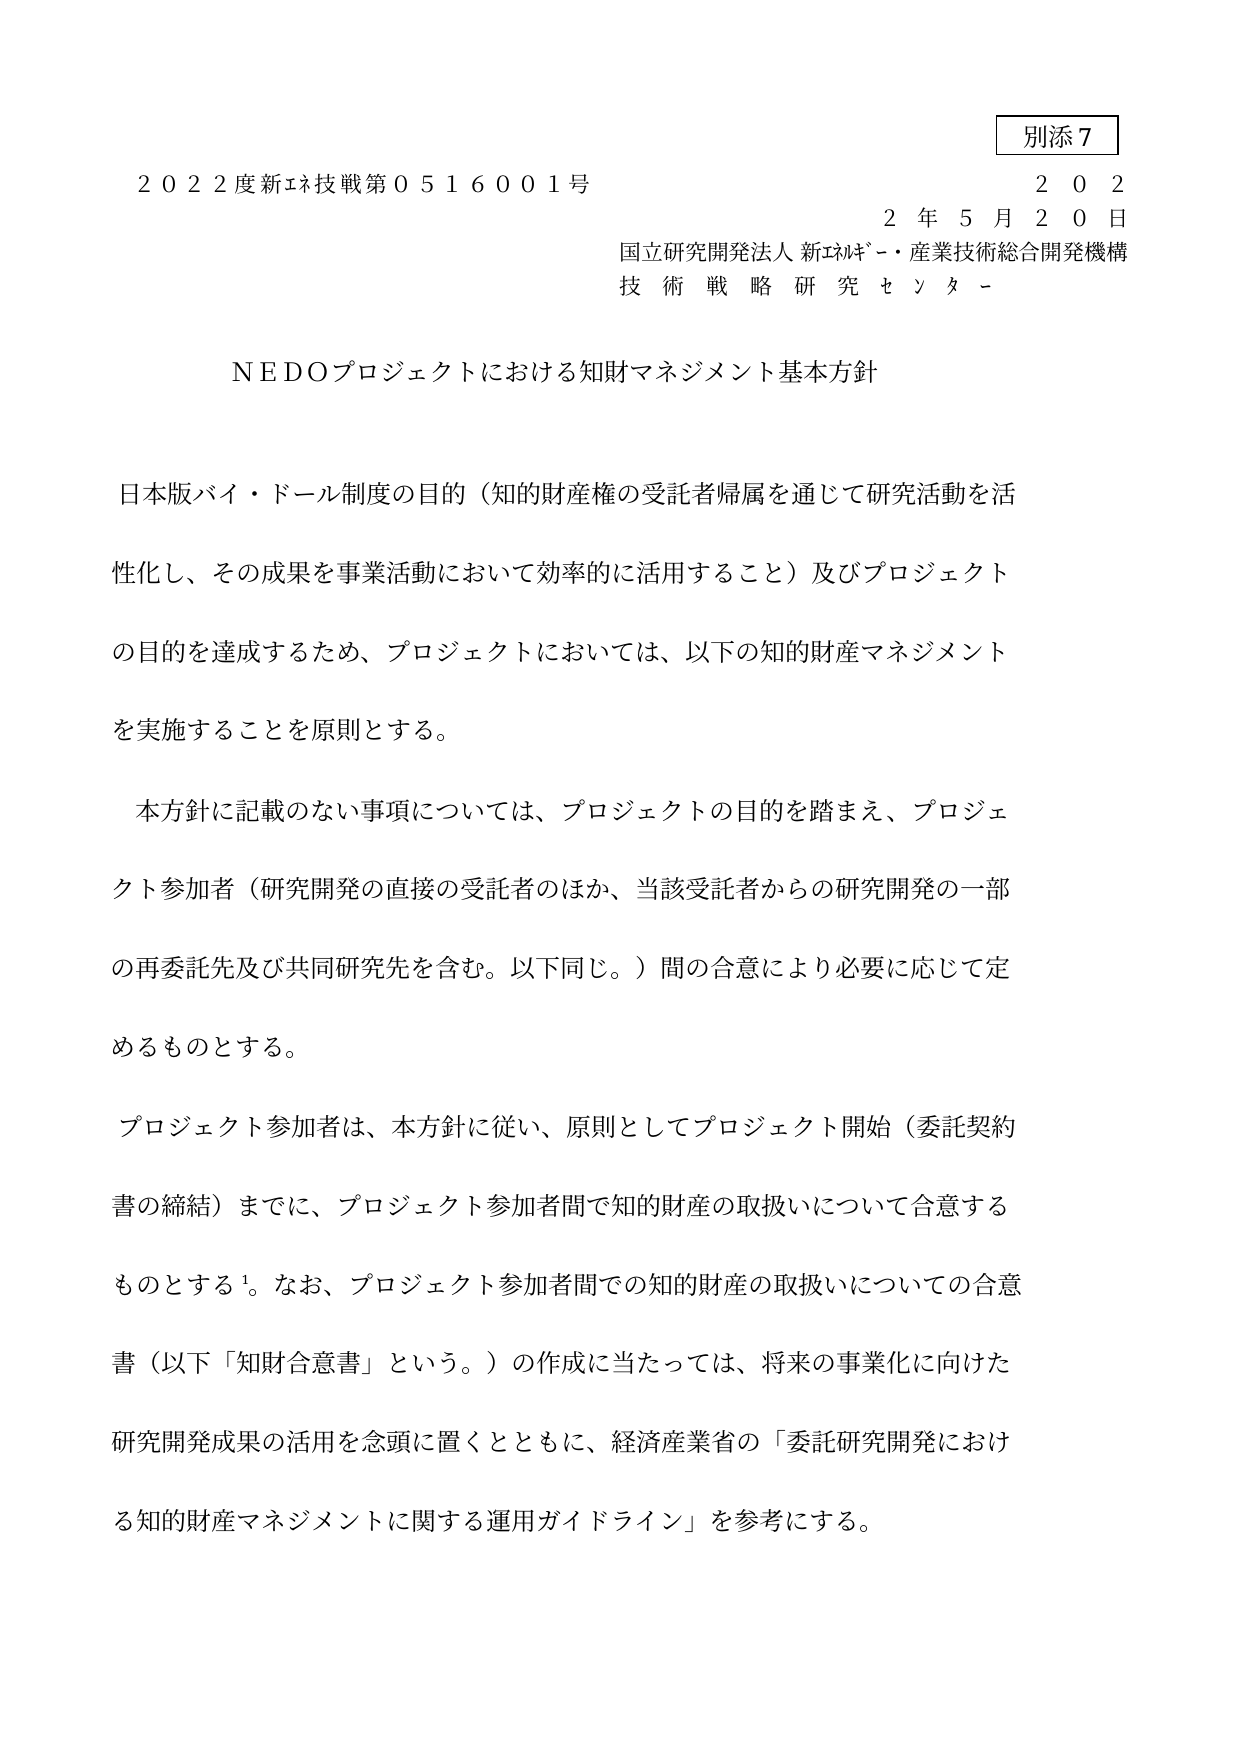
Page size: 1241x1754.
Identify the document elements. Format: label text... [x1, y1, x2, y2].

text 本方針に記載のない事項については、プロジェクトの目的を踏まえ、プロジェクト参加者（研究開発の直接の受託者のほか、当該受託者からの研究開発の一部の再委託先及び共同研究先を含む。以下同じ。）間の合意により必要に応じて定めるものとする。 [111, 775, 1026, 1080]
text 技術戦略研究ｾﾝﾀｰ [112, 268, 1128, 302]
text ＮＥＤＯプロジェクトにおける知財マネジメント基本方針 [230, 337, 1026, 405]
text 日本版バイ・ドール制度の目的（知的財産権の受託者帰属を通じて研究活動を活性化し、その成果を事業活動において効率的に活用すること）及びプロジェクトの目的を達成するため、プロジェクトにおいては、以下の知的財産マネジメントを実施することを原則とする。 [111, 458, 1026, 763]
text ２０２２度新ｴﾈ技戦第０５１６００１号 ２０２２年５月２０日 [112, 165, 1128, 234]
text 国立研究開発法人 新ｴﾈﾙｷﾞｰ・産業技術総合開発機構 [112, 234, 1128, 268]
text プロジェクト参加者は、本方針に従い、原則としてプロジェクト開始（委託契約書の締結）までに、プロジェクト参加者間で知的財産の取扱いについて合意するものとする1。なお、プロジェクト参加者間での知的財産の取扱いについての合意書（以下「知財合意書」という。）の作成に当たっては、将来の事業化に向けた研究開発成果の活用を念頭に置くとともに、経済産業省の「委託研究開発における知的財産マネジメントに関する運用ガイドライン」を参考にする。 [111, 1092, 1026, 1554]
